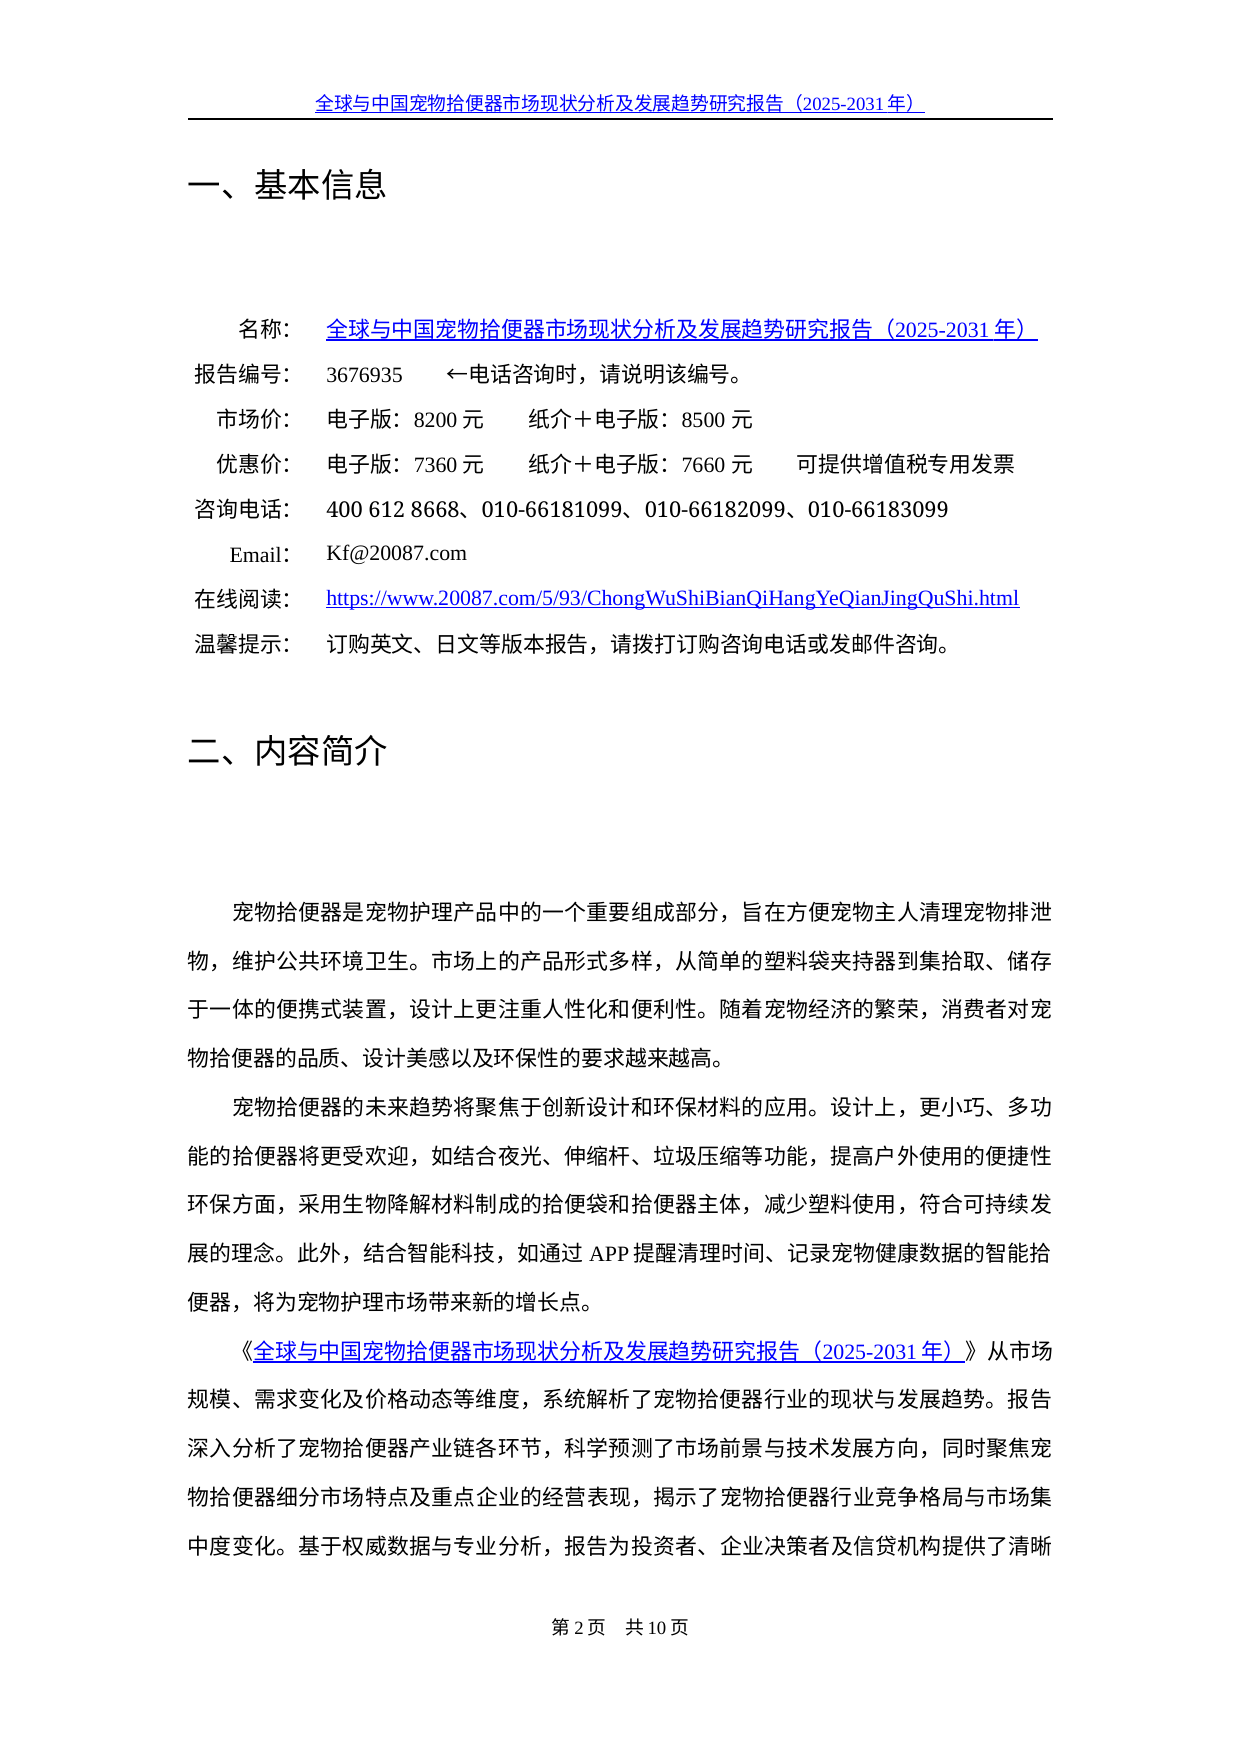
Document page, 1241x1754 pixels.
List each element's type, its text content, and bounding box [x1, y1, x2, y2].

table_cell 400 612 8668、010-66181099、010-66182099、010-66183099 [315, 492, 1073, 537]
table_cell 咨询电话： [167, 492, 315, 537]
table_cell 报告编号： [167, 357, 315, 402]
table_cell Email： [167, 537, 315, 582]
table_cell Kf@20087.com [315, 537, 1073, 582]
table_cell 在线阅读： [167, 582, 315, 627]
title 一、基本信息 [187, 150, 1053, 215]
table_cell 电子版：7360 元 纸介＋电子版：7660 元 可提供增值税专用发票 [315, 447, 1073, 492]
table_cell 优惠价： [167, 447, 315, 492]
title 二、内容简介 [187, 717, 1053, 782]
table_cell 3676935 ←电话咨询时，请说明该编号。 [315, 357, 1073, 402]
table_cell 市场价： [167, 402, 315, 447]
table_cell 电子版：8200 元 纸介＋电子版：8500 元 [315, 402, 1073, 447]
table_header 全球与中国宠物拾便器市场现状分析及发展趋势研究报告（2025-2031年） [315, 312, 1073, 357]
table_cell 订购英文、日文等版本报告，请拨打订购咨询电话或发邮件咨询。 [315, 627, 1073, 672]
table_cell 温馨提示： [167, 627, 315, 672]
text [187, 894, 1053, 1561]
table_cell [315, 582, 1073, 627]
table_header 名称： [167, 312, 315, 357]
